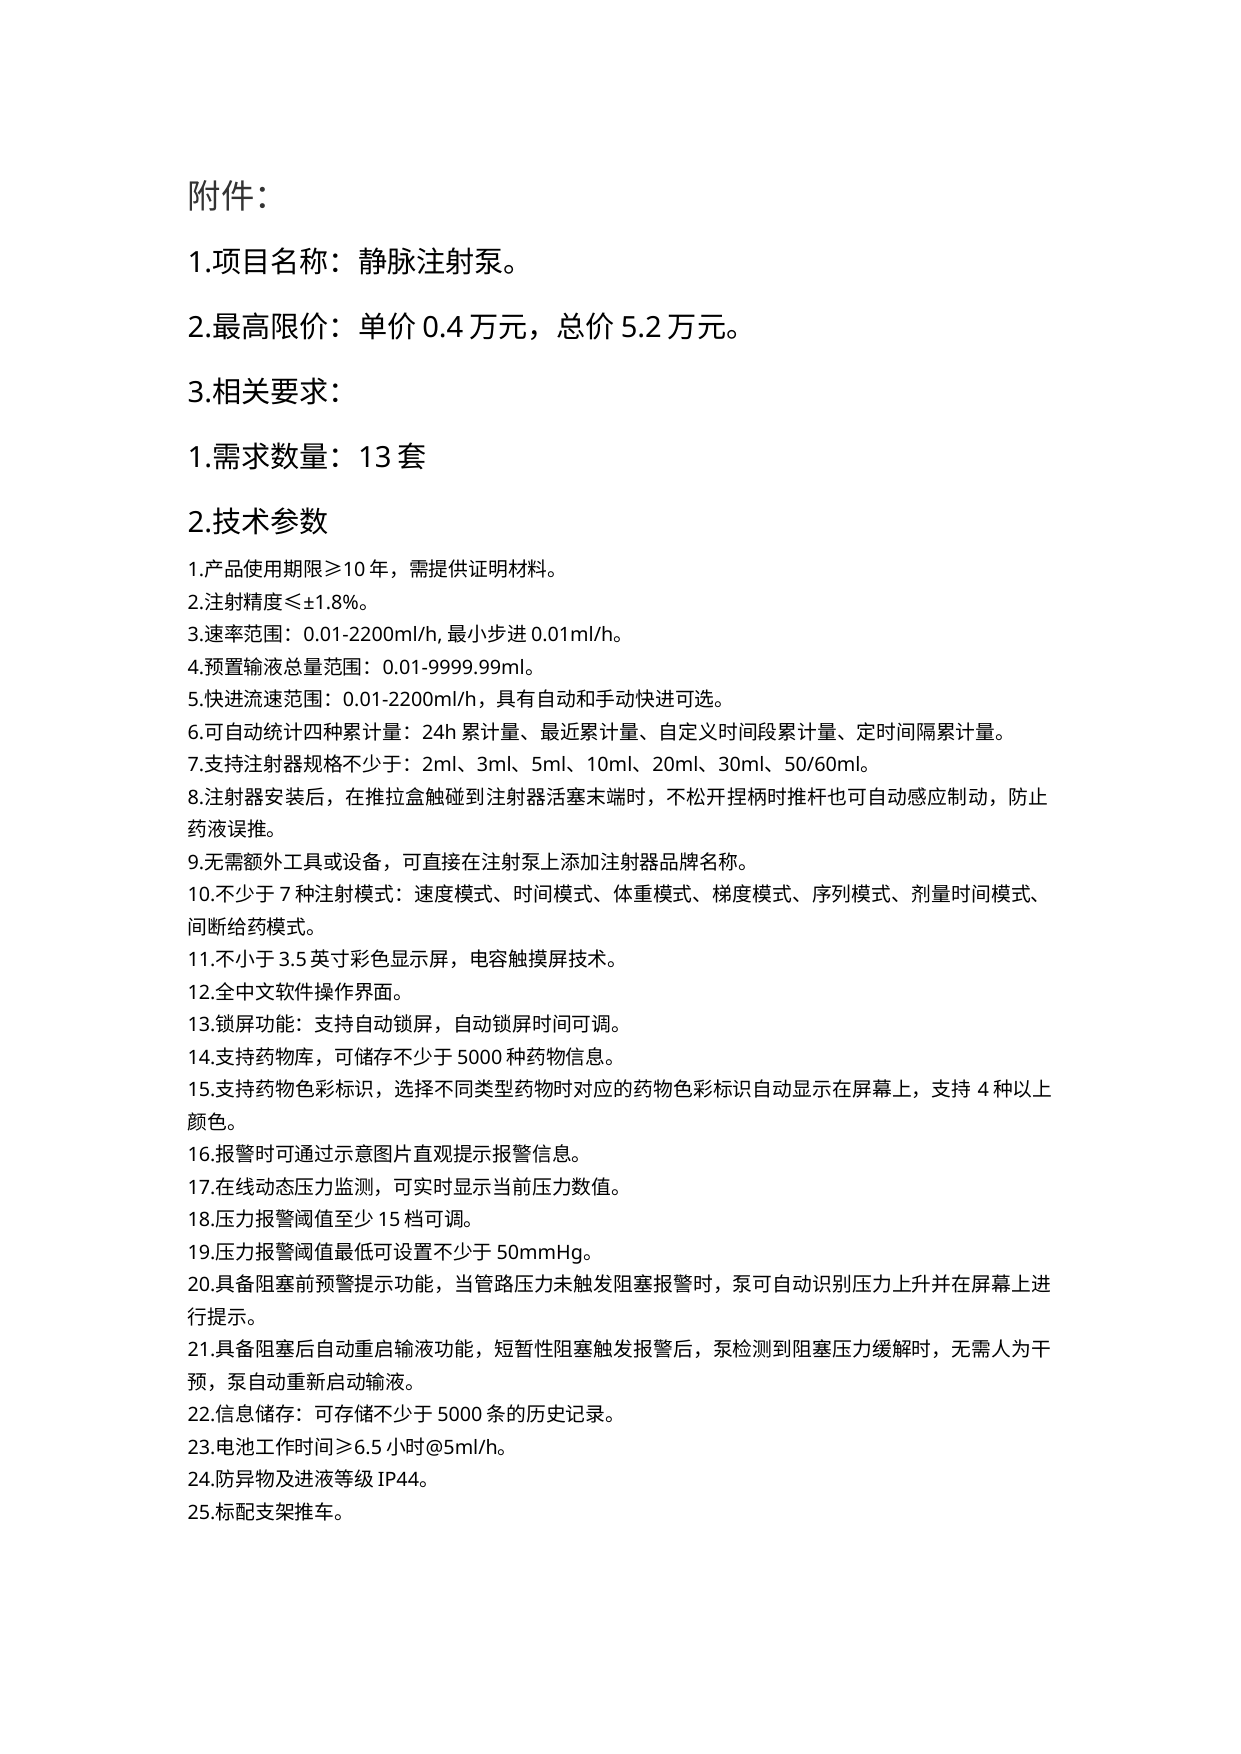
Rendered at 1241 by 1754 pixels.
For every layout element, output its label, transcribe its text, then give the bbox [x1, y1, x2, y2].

text 3.相关要求： [187, 357, 1053, 422]
text 附件： [187, 162, 1053, 227]
text 1.需求数量：13套 [187, 422, 1053, 487]
text 2.技术参数 [187, 487, 1053, 552]
text 1.产品使用期限≥10年，需提供证明材料。 2.注射精度≤±1.8%。 3.速率范围：0.01-2200ml/h, 最小步进0.01ml/h。 4.预置输液总量范围：0.01-9999.99ml。 5.快进流速范围：0.01-2200ml/h，具有自动和手动快进可选。 6.可自动统计四种累计量：24h累计量、最近累计量、自定义时间段累计量、定时间隔累计量。 7.支持注射器规格不少于：2ml、3ml、5ml、10ml、20ml、30ml、50/60ml。 8.注射器安装后，在推拉盒触碰到注射器活塞末端时，不松开捏柄时推杆也可自动感应制动，防止药液误推。 9.无需额外工具或设备，可直接在注射泵上添加注射器品牌名称。 10.不少于7种注射模式：速度模式、时间模式、体重模式、梯度模式、序列模式、剂量时间模式、间断给药模式。 11.不小于3.5英寸彩色显示屏，电容触摸屏技术。 12.全中文软件操作界面。 13.锁屏功能：支持自动锁屏，自动锁屏时间可调。 14.支持药物库，可储存不少于5000种药物信息。 15.支持药物色彩标识，选择不同类型药物时对应的药物色彩标识自动显示在屏幕上，支持4种以上颜色。 16.报警时可通过示意图片直观提示报警信息。 17.在线动态压力监测，可实时显示当前压力数值。 18.压力报警阈值至少15档可调。 19.压力报警阈值最低可设置不少于50mmHg。 20.具备阻塞前预警提示功能，当管路压力未触发阻塞报警时，泵可自动识别压力上升并在屏幕上进行提示。 21.具备阻塞后自动重启输液功能，短暂性阻塞触发报警后，泵检测到阻塞压力缓解时，无需人为干预，泵自动重新启动输液。 22.信息储存：可存储不少于5000条的历史记录。 23.电池工作时间≥6.5小时@5ml/h。 24.防异物及进液等级IP44。 25.标配支架推车。 [187, 552, 1053, 1527]
text 2.最高限价：单价0.4万元，总价5.2万元。 [187, 292, 1053, 357]
text 1.项目名称：静脉注射泵。 [187, 227, 1053, 292]
